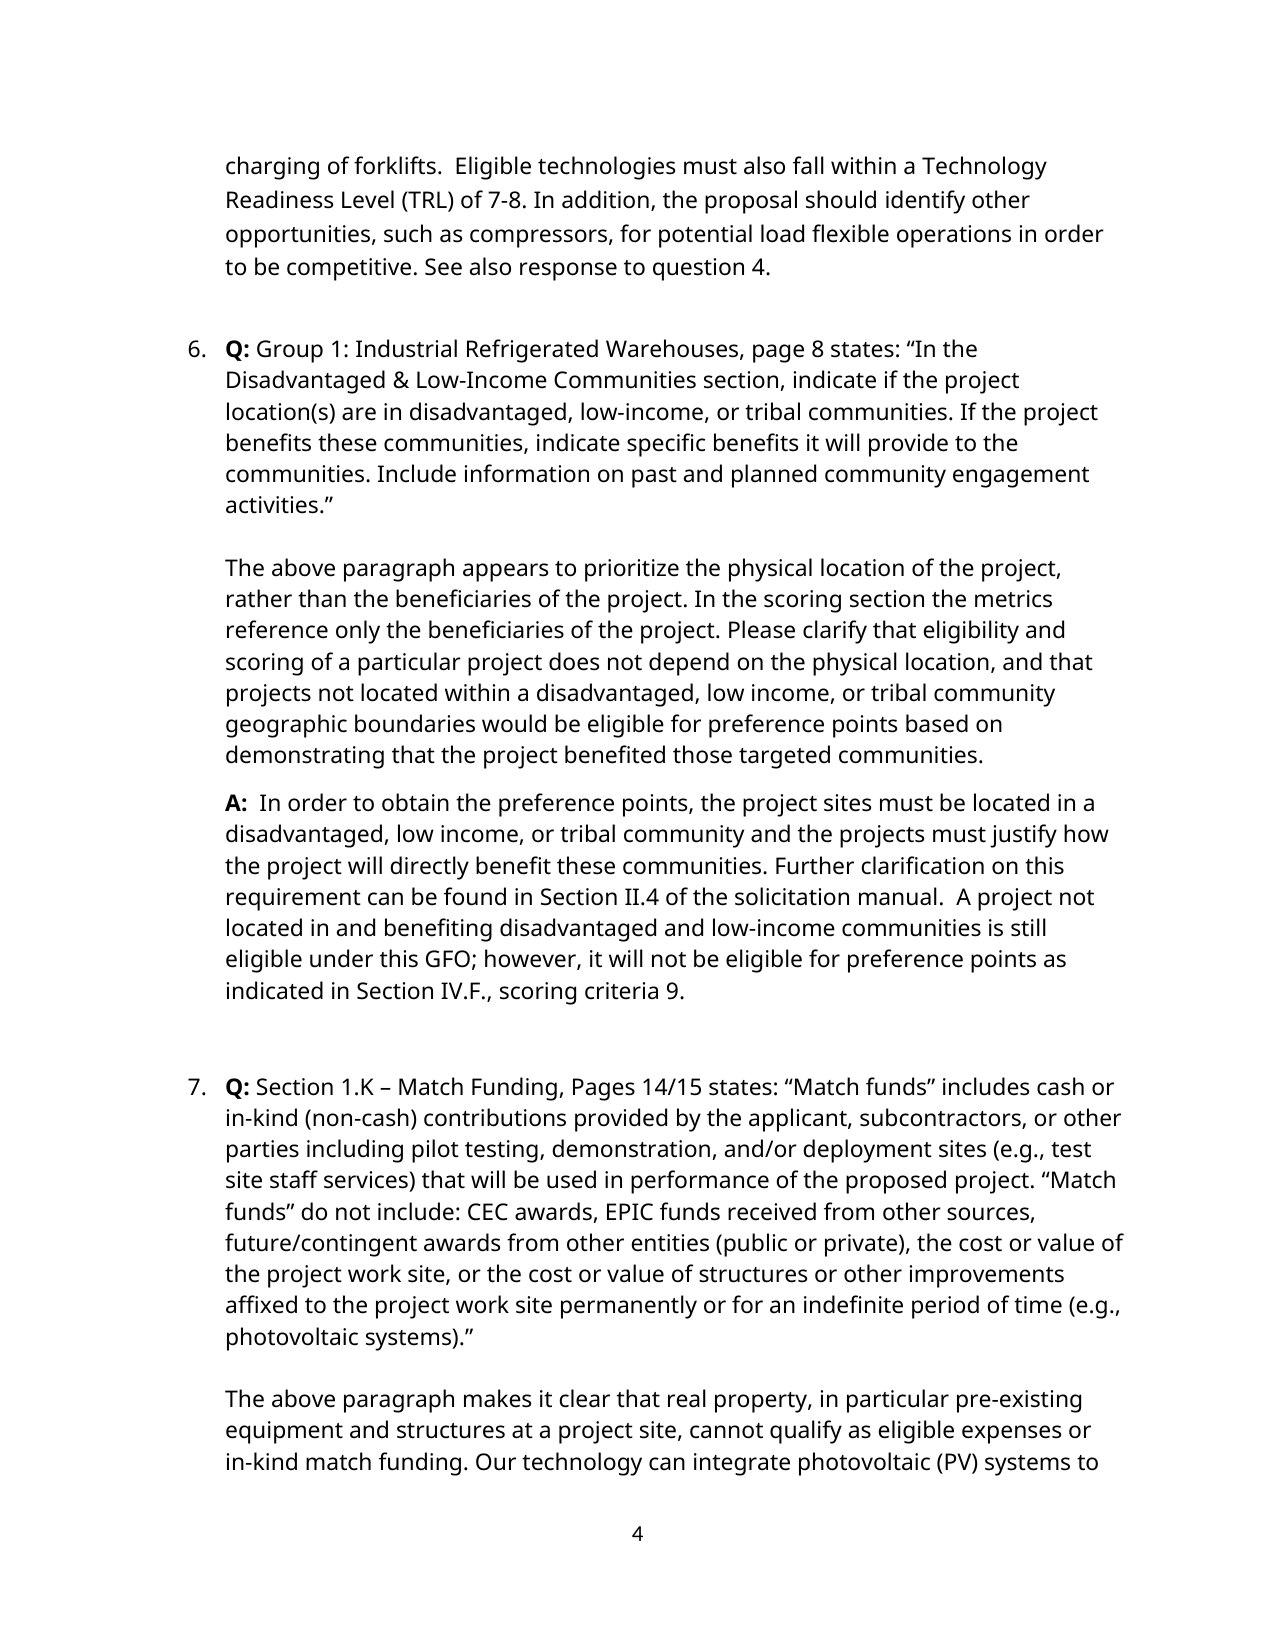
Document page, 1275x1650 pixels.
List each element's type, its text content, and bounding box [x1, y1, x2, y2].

list The above paragraph appears to prioritize the physical location of the project, rather than the beneficiaries of the project. In the scoring section the metrics reference only the beneficiaries of the project. Please clarify that eligibility and scoring of a particular project does not depend on the physical location, and that projects not located within a disadvantaged, low income, or tribal community geographic boundaries would be eligible for preference points based on demonstrating that the project benefited those targeted communities. [225, 552, 1125, 770]
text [225, 150, 1125, 282]
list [225, 1383, 1125, 1477]
text A: In order to obtain the preference points, the project sites must be located in a disadvantaged, low income, or tribal community and the projects must justify how the project will directly benefit these communities. Further clarification on this requirement can be found in Section II.4 of the solicitation manual. A project not located in and benefiting disadvantaged and low-income communities is still eligible under this GFO; however, it will not be eligible for preference points as indicated in Section IV.F., scoring criteria 9. [225, 787, 1125, 1006]
list Q: Group 1: Industrial Refrigerated Warehouses, page 8 states: “In the Disadvantaged & Low-Income Communities section, indicate if the project location(s) are in disadvantaged, low-income, or tribal communities. If the project benefits these communities, indicate specific benefits it will provide to the communities. Include information on past and planned community engagement activities.” [187, 333, 1125, 520]
list Q: Section 1.K – Match Funding, Pages 14/15 states: “Match funds” includes cash or in-kind (non-cash) contributions provided by the applicant, subcontractors, or other parties including pilot testing, demonstration, and/or deployment sites (e.g., test site staff services) that will be used in performance of the proposed project. “Match funds” do not include: CEC awards, EPIC funds received from other sources, future/contingent awards from other entities (public or private), the cost or value of the project work site, or the cost or value of structures or other improvements affixed to the project work site permanently or for an indefinite period of time (e.g., photovoltaic systems).” [187, 1070, 1125, 1352]
